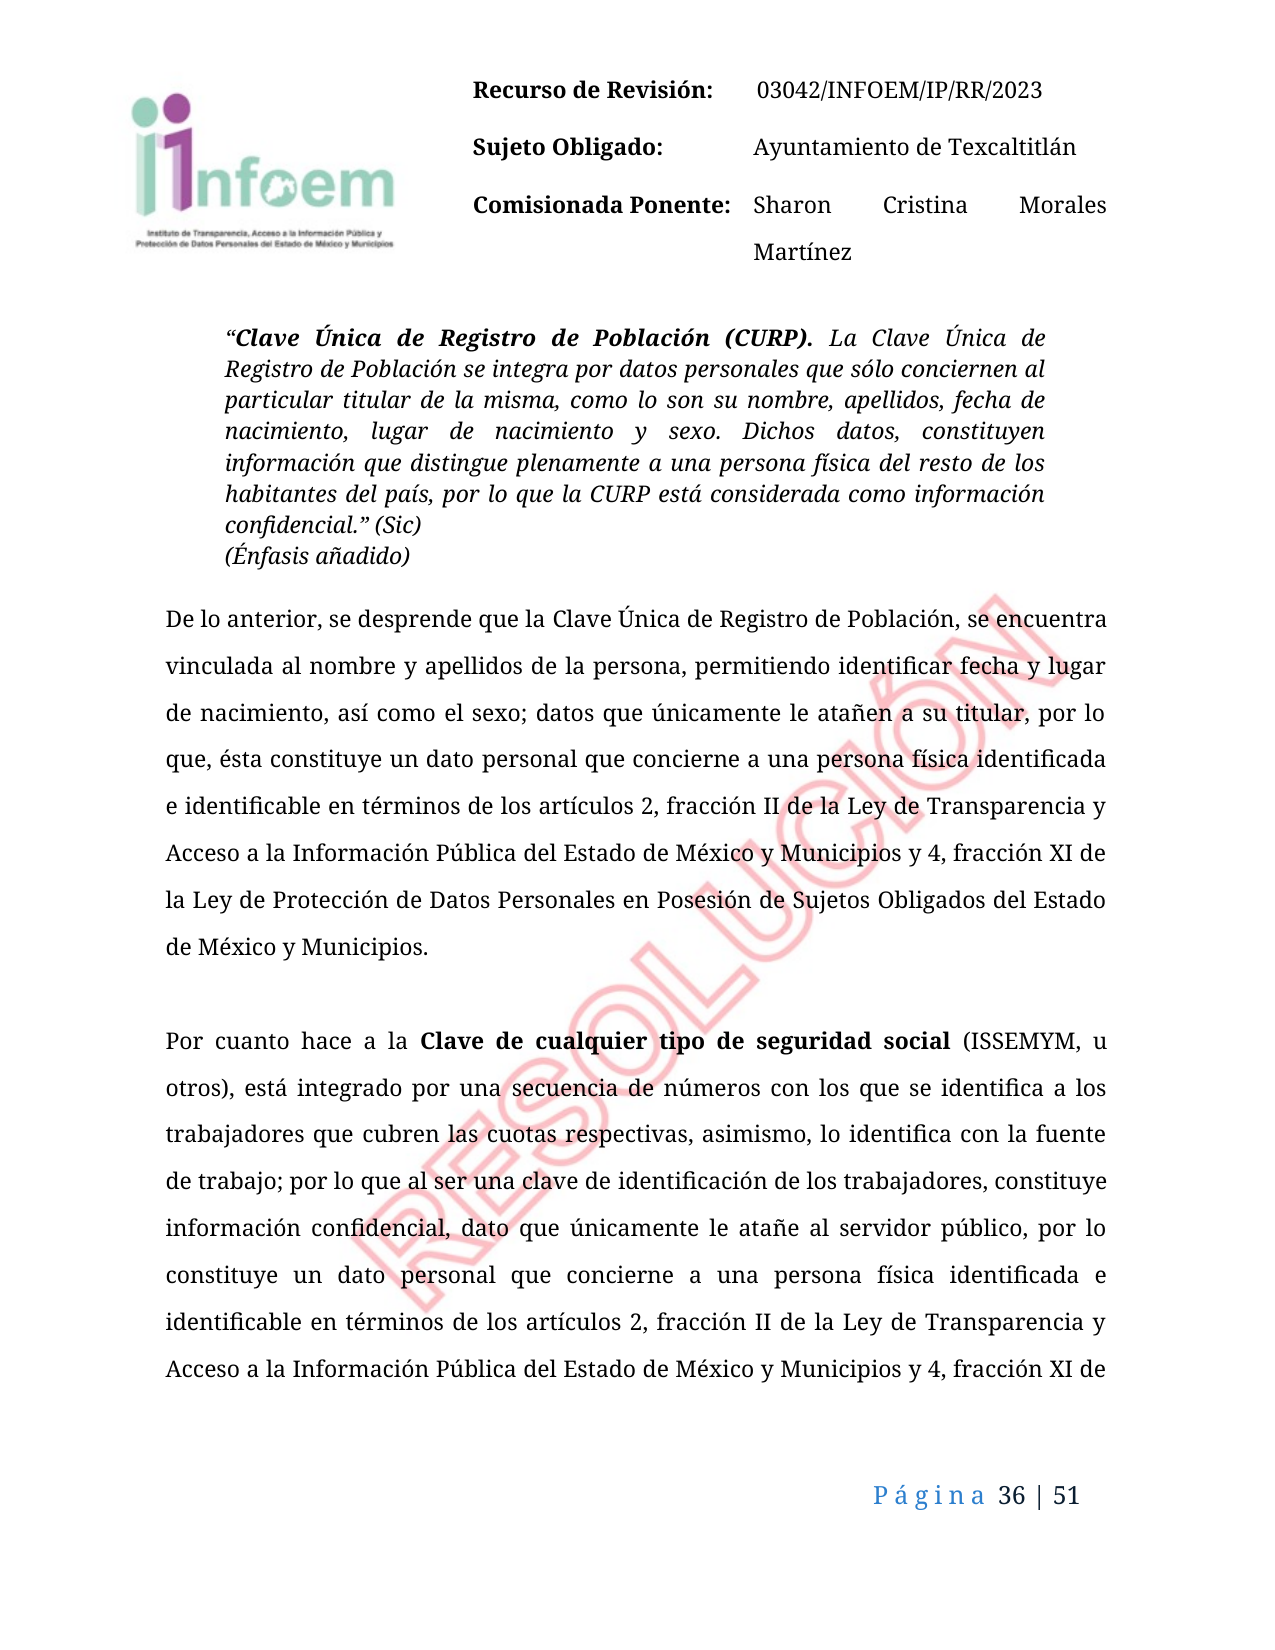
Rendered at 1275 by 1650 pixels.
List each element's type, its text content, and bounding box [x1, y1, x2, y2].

picture [2, 29, 1275, 1650]
title “Clave Única de Registro de Población (CURP). La Clave Única de Registro de Población se integra por datos personales que sólo conciernen al particular titular de la misma, como lo son su nombre, apellidos, fecha de nacimiento, lugar de nacimiento y sexo. Dichos datos, constituyen información que distingue plenamente a una persona física del resto de los habitantes del país, por lo que la CURP está considerada como información confidencial.” (Sic) [224, 321, 1048, 540]
title (Énfasis añadido) [224, 540, 1048, 571]
text De lo anterior, se desprende que la Clave Única de Registro de Población, se encuentra vinculada al nombre y apellidos de la persona, permitiendo identificar fecha y lugar de nacimiento, así como el sexo; datos que únicamente le atañen a su titular, por lo que, ésta constituye un dato personal que concierne a una persona física identificada e identificable en términos de los artículos 2, fracción II de la Ley de Transparencia y Acceso a la Información Pública del Estado de México y Municipios y 4, fracción XI de la Ley de Protección de Datos Personales en Posesión de Sujetos Obligados del Estado de México y Municipios. [165, 603, 1107, 962]
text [165, 1024, 1107, 1384]
